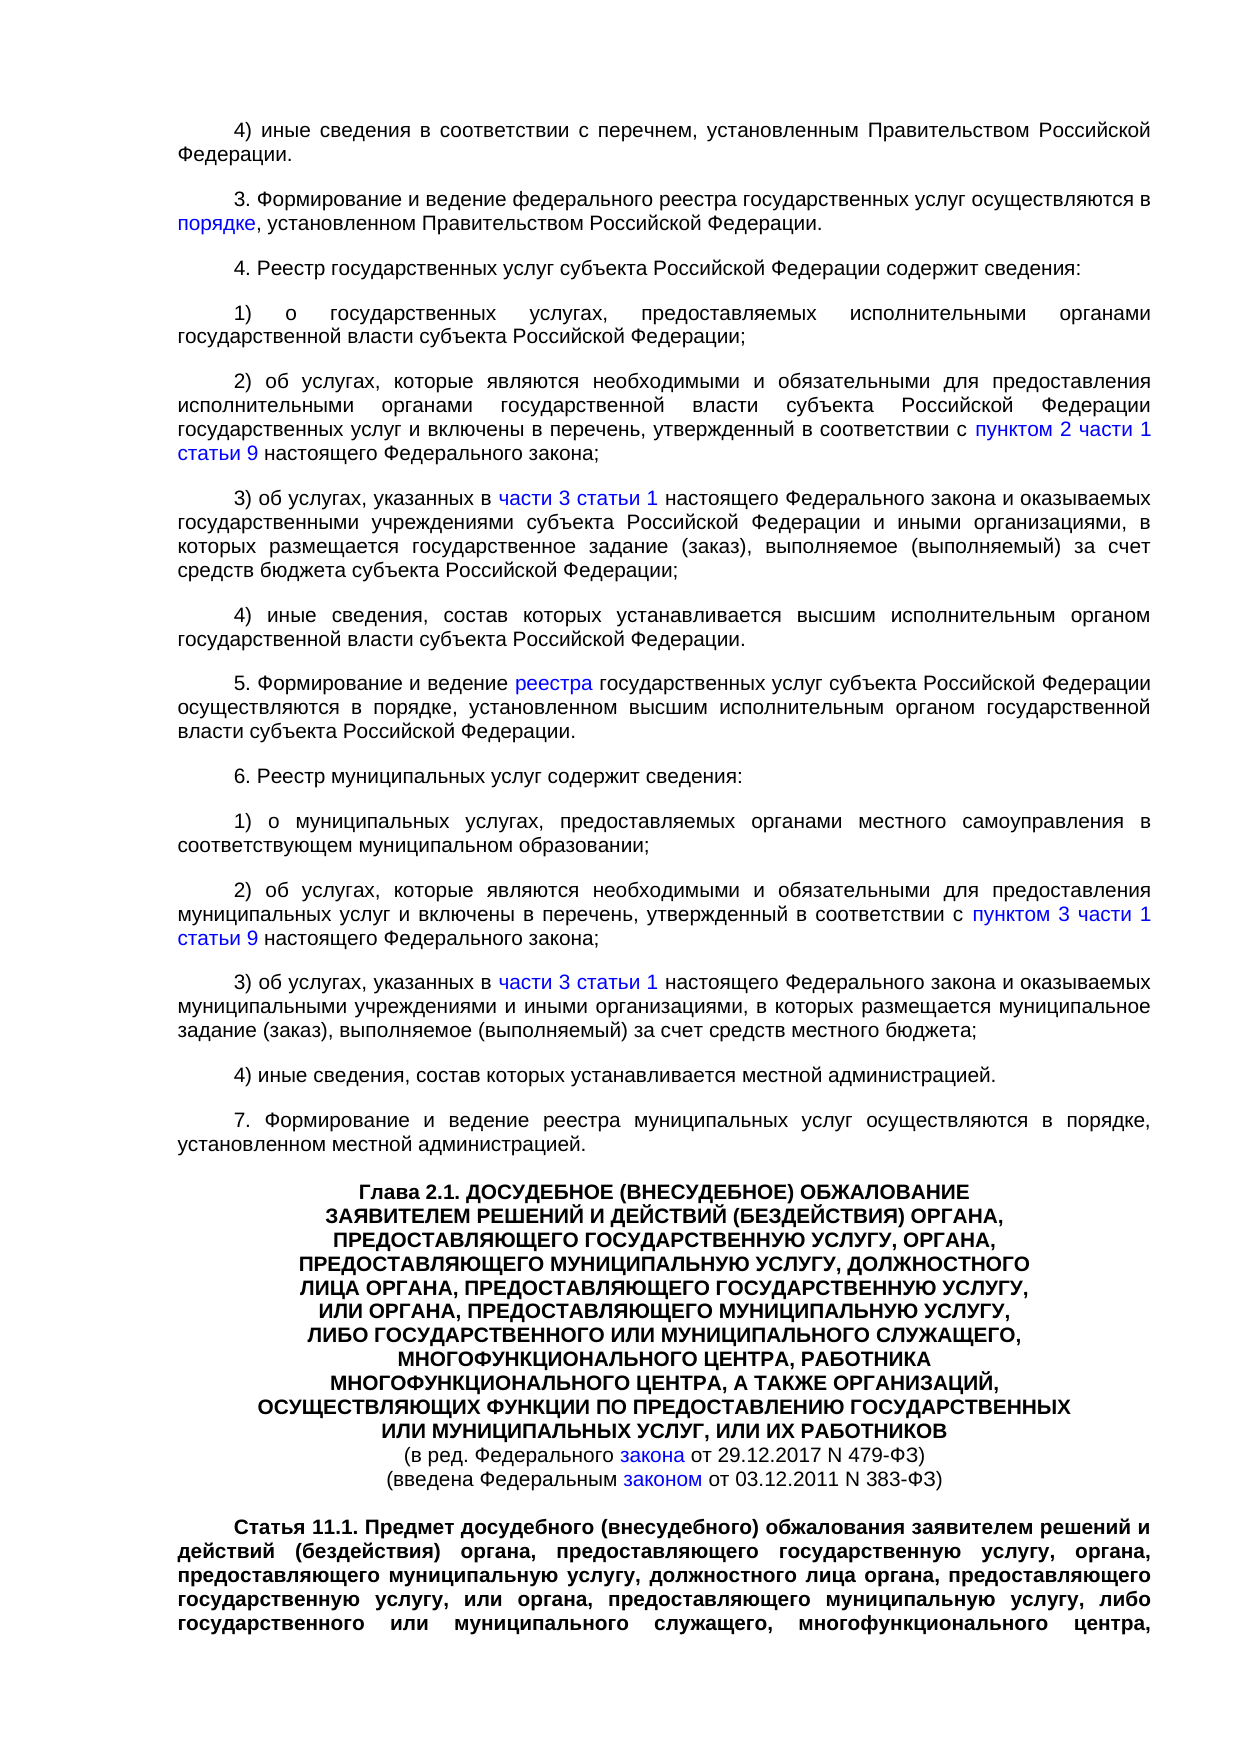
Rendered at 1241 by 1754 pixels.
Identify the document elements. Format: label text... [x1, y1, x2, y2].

text 4) иные сведения, состав которых устанавливается местной администрацией. [177, 1063, 1152, 1087]
text 4) иные сведения в соответствии с перечнем, установленным Правительством Российской Федерации. [177, 118, 1152, 166]
text 3) об услугах, указанных в части 3 статьи 1 настоящего Федерального закона и оказываемых государственными учреждениями субъекта Российской Федерации и иными организациями, в которых размещается государственное задание (заказ), выполняемое (выполняемый) за счет средств бюджета субъекта Российской Федерации; [177, 486, 1152, 582]
text 7. Формирование и ведение реестра муниципальных услуг осуществляются в порядке, установленном местной администрацией. [177, 1108, 1152, 1156]
text 4. Реестр государственных услуг субъекта Российской Федерации содержит сведения: [177, 256, 1152, 279]
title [177, 1515, 1152, 1635]
title ПРЕДОСТАВЛЯЮЩЕГО МУНИЦИПАЛЬНУЮ УСЛУГУ, ДОЛЖНОСТНОГО [177, 1251, 1152, 1275]
text 6. Реестр муниципальных услуг содержит сведения: [177, 764, 1152, 788]
text (в ред. Федерального закона от 29.12.2017 N 479-ФЗ) [177, 1443, 1152, 1467]
text 5. Формирование и ведение реестра государственных услуг субъекта Российской Федерации осуществляются в порядке, установленном высшим исполнительным органом государственной власти субъекта Российской Федерации. [177, 671, 1152, 743]
text 3) об услугах, указанных в части 3 статьи 1 настоящего Федерального закона и оказываемых муниципальными учреждениями и иными организациями, в которых размещается муниципальное задание (заказ), выполняемое (выполняемый) за счет средств местного бюджета; [177, 970, 1152, 1042]
text 2) об услугах, которые являются необходимыми и обязательными для предоставления муниципальных услуг и включены в перечень, утвержденный в соответствии с пунктом 3 части 1 статьи 9 настоящего Федерального закона; [177, 877, 1152, 949]
title ЗАЯВИТЕЛЕМ РЕШЕНИЙ И ДЕЙСТВИЙ (БЕЗДЕЙСТВИЯ) ОРГАНА, [177, 1203, 1152, 1227]
title Глава 2.1. ДОСУДЕБНОЕ (ВНЕСУДЕБНОЕ) ОБЖАЛОВАНИЕ [177, 1179, 1152, 1203]
title ПРЕДОСТАВЛЯЮЩЕГО ГОСУДАРСТВЕННУЮ УСЛУГУ, ОРГАНА, [177, 1227, 1152, 1251]
title ЛИЦА ОРГАНА, ПРЕДОСТАВЛЯЮЩЕГО ГОСУДАРСТВЕННУЮ УСЛУГУ, [177, 1275, 1152, 1299]
title МНОГОФУНКЦИОНАЛЬНОГО ЦЕНТРА, А ТАКЖЕ ОРГАНИЗАЦИЙ, [177, 1371, 1152, 1395]
text 4) иные сведения, состав которых устанавливается высшим исполнительным органом государственной власти субъекта Российской Федерации. [177, 602, 1152, 650]
title ОСУЩЕСТВЛЯЮЩИХ ФУНКЦИИ ПО ПРЕДОСТАВЛЕНИЮ ГОСУДАРСТВЕННЫХ [177, 1395, 1152, 1419]
text 1) о государственных услугах, предоставляемых исполнительными органами государственной власти субъекта Российской Федерации; [177, 300, 1152, 348]
title ИЛИ ОРГАНА, ПРЕДОСТАВЛЯЮЩЕГО МУНИЦИПАЛЬНУЮ УСЛУГУ, [177, 1299, 1152, 1323]
title МНОГОФУНКЦИОНАЛЬНОГО ЦЕНТРА, РАБОТНИКА [177, 1347, 1152, 1371]
text 3. Формирование и ведение федерального реестра государственных услуг осуществляются в порядке, установленном Правительством Российской Федерации. [177, 187, 1152, 235]
text 1) о муниципальных услугах, предоставляемых органами местного самоуправления в соответствующем муниципальном образовании; [177, 809, 1152, 857]
text (введена Федеральным законом от 03.12.2011 N 383-ФЗ) [177, 1467, 1152, 1491]
title ИЛИ МУНИЦИПАЛЬНЫХ УСЛУГ, ИЛИ ИХ РАБОТНИКОВ [177, 1419, 1152, 1443]
title ЛИБО ГОСУДАРСТВЕННОГО ИЛИ МУНИЦИПАЛЬНОГО СЛУЖАЩЕГО, [177, 1323, 1152, 1347]
text 2) об услугах, которые являются необходимыми и обязательными для предоставления исполнительными органами государственной власти субъекта Российской Федерации государственных услуг и включены в перечень, утвержденный в соответствии с пунктом 2 части 1 статьи 9 настоящего Федерального закона; [177, 369, 1152, 465]
